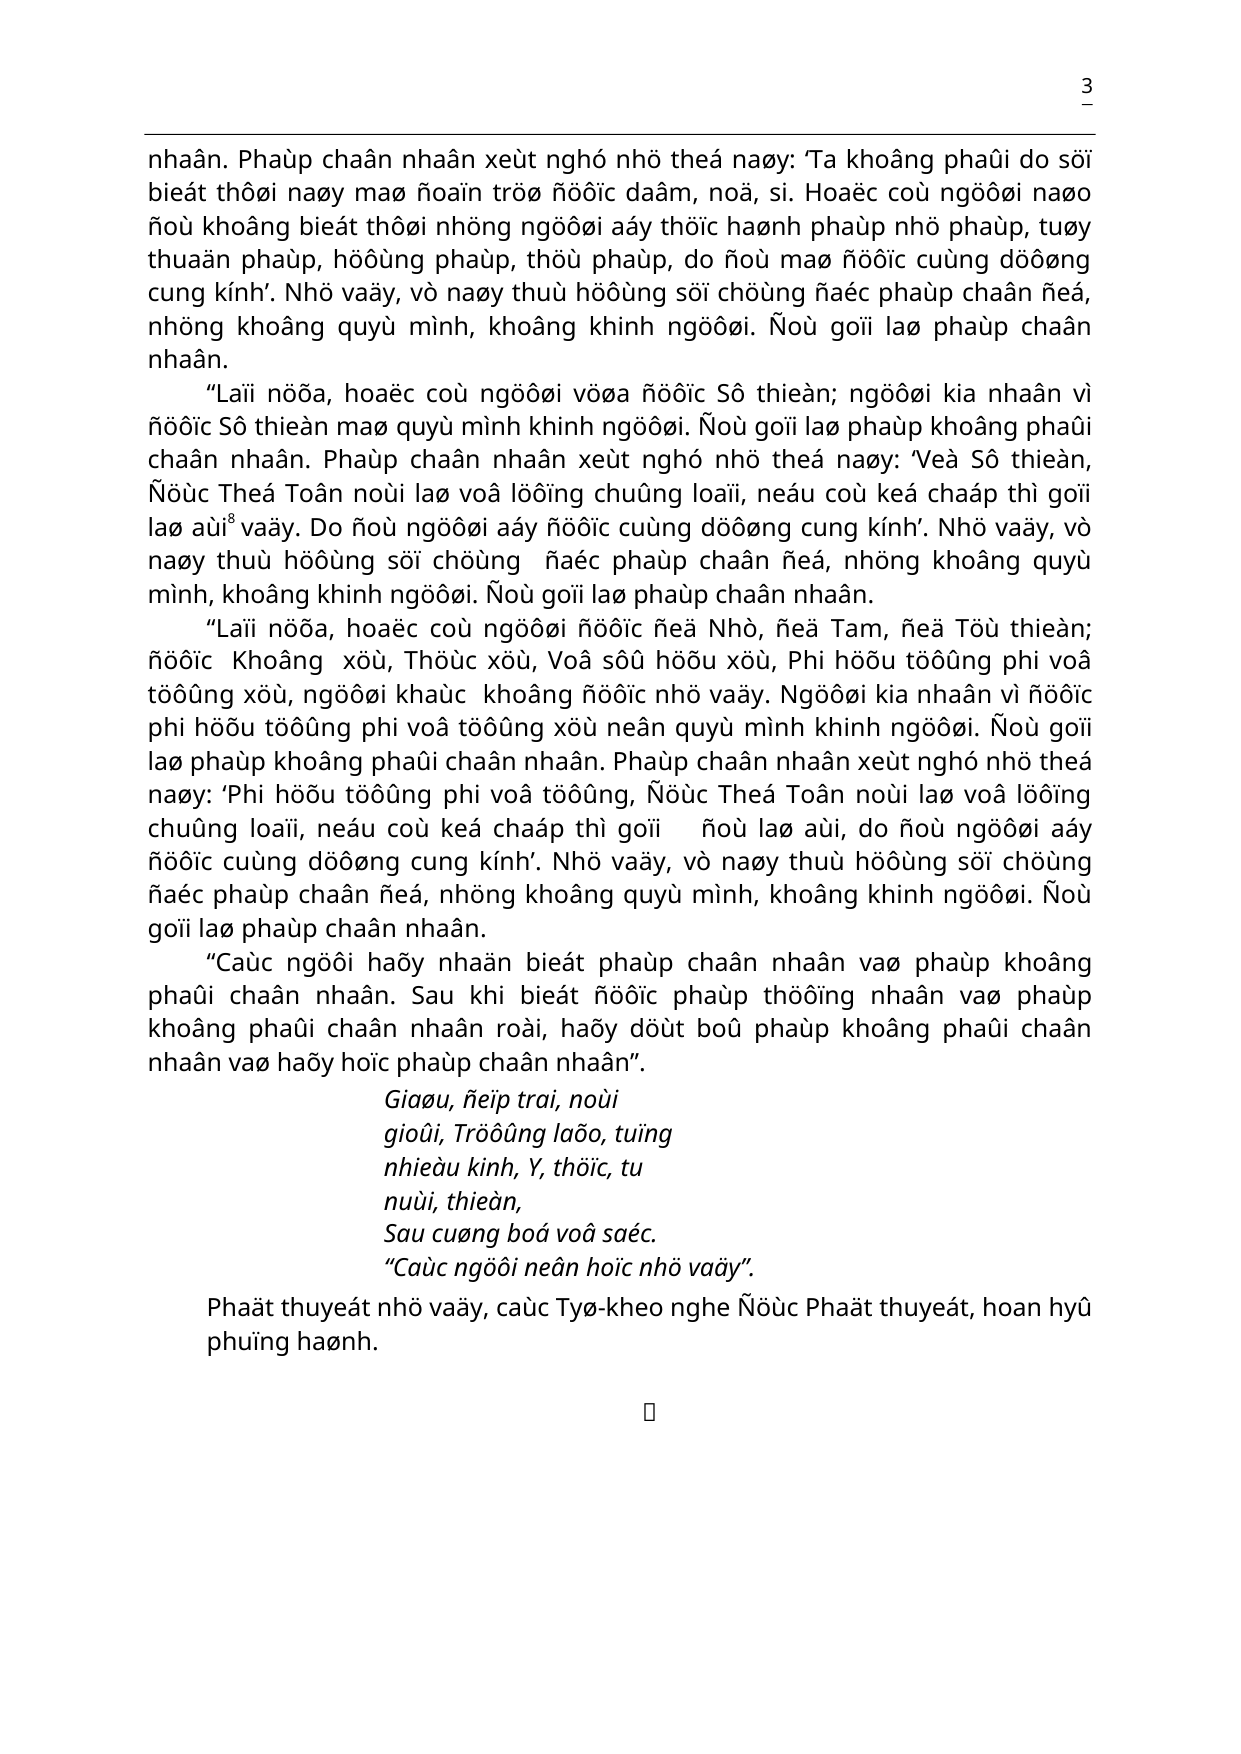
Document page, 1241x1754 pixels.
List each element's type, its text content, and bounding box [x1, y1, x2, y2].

text Giaøu, ñeïp trai, noùi gioûi, Tröôûng laõo, tuïng nhieàu kinh, Y, thöïc, tu nuùi, thieàn, [384, 1081, 678, 1218]
text nhaân. Phaùp chaân nhaân xeùt nghó nhö theá naøy: ‘Ta khoâng phaûi do söï bieát thôøi naøy maø ñoaïn tröø ñöôïc daâm, noä, si. Hoaëc coù ngöôøi naøo ñoù khoâng bieát thôøi nhöng ngöôøi aáy thöïc haønh phaùp nhö phaùp, tuøy thuaän phaùp, höôùng phaùp, thöù phaùp, do ñoù maø ñöôïc cuùng döôøng cung kính’. Nhö vaäy, vò naøy thuù höôùng söï chöùng ñaéc phaùp chaân ñeá, nhöng khoâng quyù mình, khoâng khinh ngöôøi. Ñoù goïi laø phaùp chaân nhaân. [147, 134, 1093, 376]
text 3 [133, 71, 1093, 100]
text Phaät thuyeát nhö vaäy, caùc Tyø-kheo nghe Ñöùc Phaät thuyeát, hoan hyû phuïng haønh. [206, 1289, 1107, 1357]
text “Caùc ngöôi neân hoïc nhö vaäy”. [384, 1249, 1107, 1283]
text “Laïi nöõa, hoaëc coù ngöôøi vöøa ñöôïc Sô thieàn; ngöôøi kia nhaân vì ñöôïc Sô thieàn maø quyù mình khinh ngöôøi. Ñoù goïi laø phaùp khoâng phaûi chaân nhaân. Phaùp chaân nhaân xeùt nghó nhö theá naøy: ‘Veà Sô thieàn, Ñöùc Theá Toân noùi laø voâ löôïng chuûng loaïi, neáu coù keá chaáp thì goïi laø aùi8 vaäy. Do ñoù ngöôøi aáy ñöôïc cuùng döôøng cung kính’. Nhö vaäy, vò naøy thuù höôùng söï chöùng ñaéc phaùp chaân ñeá, nhöng khoâng quyù mình, khoâng khinh ngöôøi. Ñoù goïi laø phaùp chaân nhaân. [147, 376, 1093, 610]
text  [192, 1394, 1107, 1428]
text Sau cuøng boá voâ saéc. [384, 1218, 1107, 1249]
text “Caùc ngöôi haõy nhaän bieát phaùp chaân nhaân vaø phaùp khoâng phaûi chaân nhaân. Sau khi bieát ñöôïc phaùp thöôïng nhaân vaø phaùp khoâng phaûi chaân nhaân roài, haõy döùt boû phaùp khoâng phaûi chaân nhaân vaø haõy hoïc phaùp chaân nhaân”. [147, 944, 1093, 1078]
text “Laïi nöõa, hoaëc coù ngöôøi ñöôïc ñeä Nhò, ñeä Tam, ñeä Töù thieàn; ñöôïc Khoâng xöù, Thöùc xöù, Voâ sôû höõu xöù, Phi höõu töôûng phi voâ töôûng xöù, ngöôøi khaùc khoâng ñöôïc nhö vaäy. Ngöôøi kia nhaân vì ñöôïc phi höõu töôûng phi voâ töôûng xöù neân quyù mình khinh ngöôøi. Ñoù goïi laø phaùp khoâng phaûi chaân nhaân. Phaùp chaân nhaân xeùt nghó nhö theá naøy: ‘Phi höõu töôûng phi voâ töôûng, Ñöùc Theá Toân noùi laø voâ löôïng chuûng loaïi, neáu coù keá chaáp thì goïi ñoù laø aùi, do ñoù ngöôøi aáy ñöôïc cuùng döôøng cung kính’. Nhö vaäy, vò naøy thuù höôùng söï chöùng ñaéc phaùp chaân ñeá, nhöng khoâng quyù mình, khoâng khinh ngöôøi. Ñoù goïi laø phaùp chaân nhaân. [147, 610, 1093, 944]
